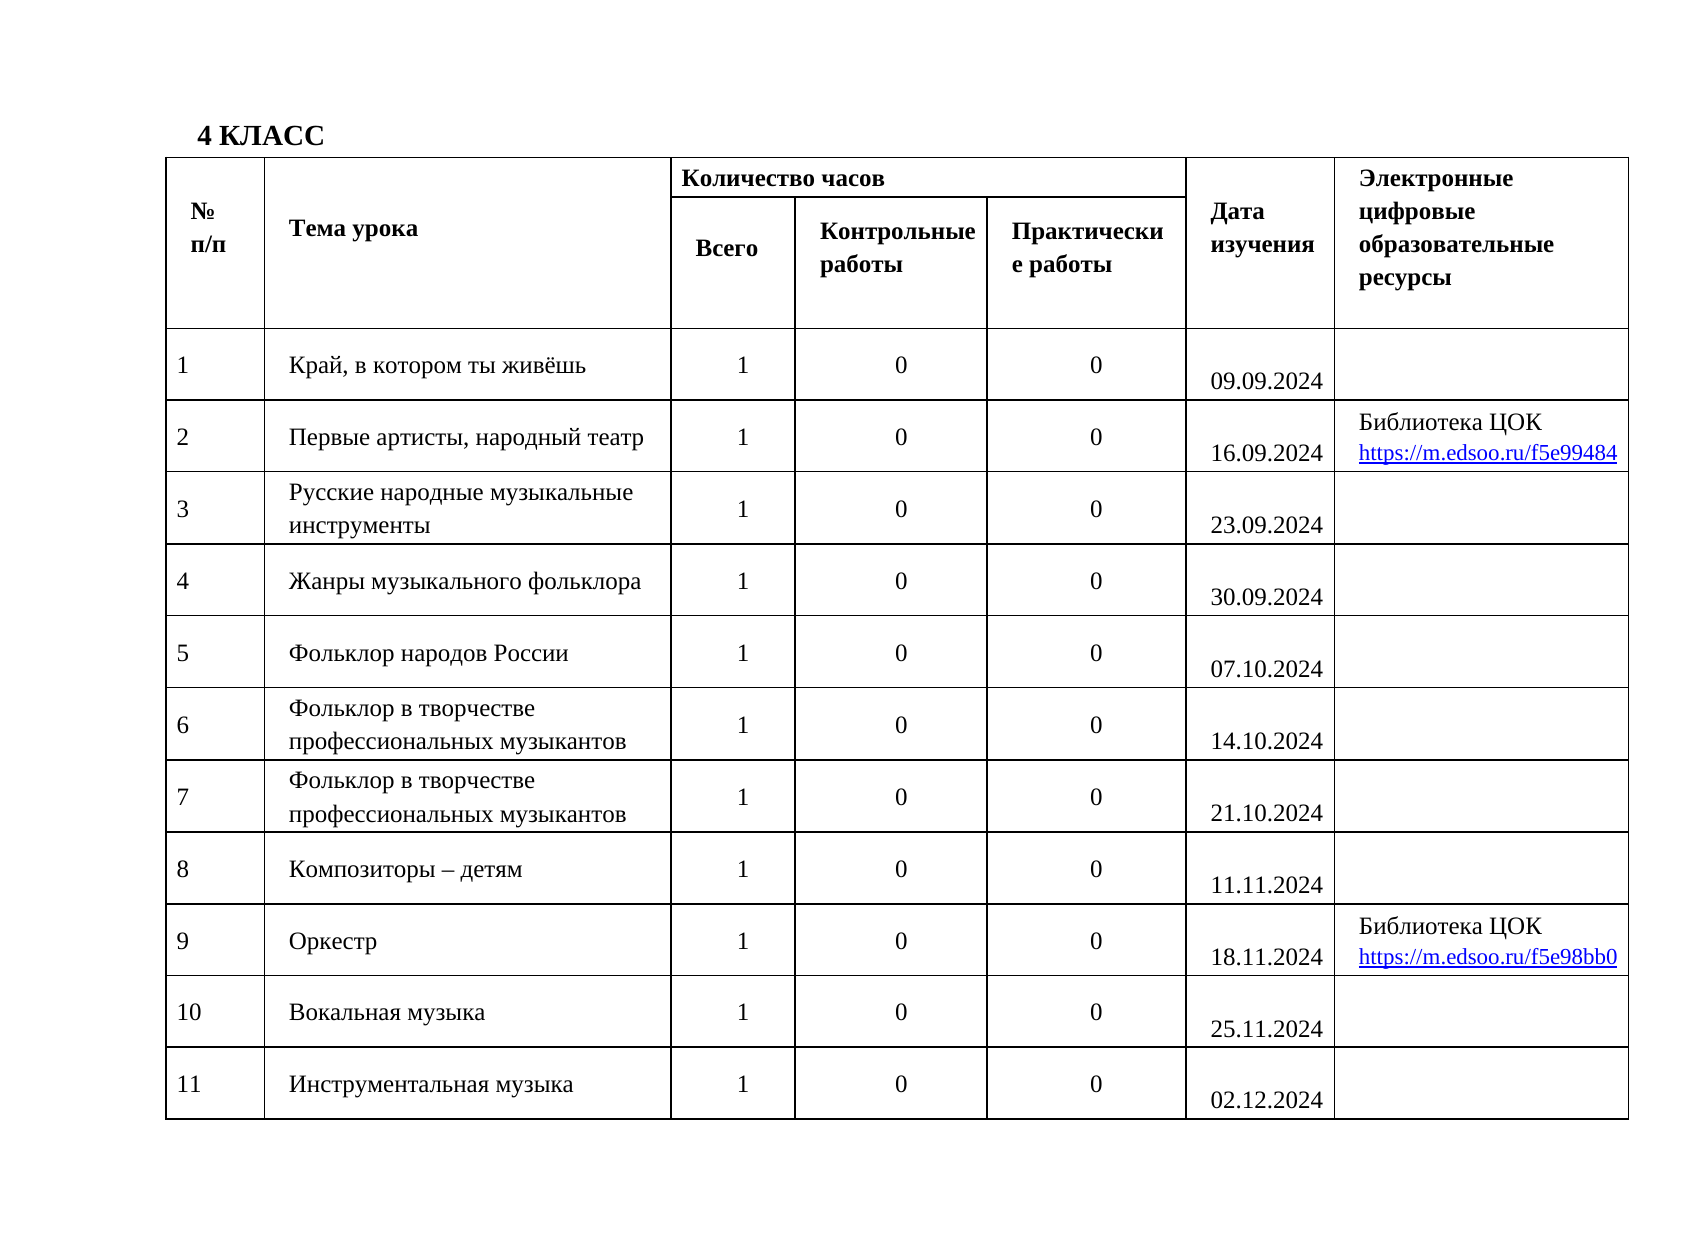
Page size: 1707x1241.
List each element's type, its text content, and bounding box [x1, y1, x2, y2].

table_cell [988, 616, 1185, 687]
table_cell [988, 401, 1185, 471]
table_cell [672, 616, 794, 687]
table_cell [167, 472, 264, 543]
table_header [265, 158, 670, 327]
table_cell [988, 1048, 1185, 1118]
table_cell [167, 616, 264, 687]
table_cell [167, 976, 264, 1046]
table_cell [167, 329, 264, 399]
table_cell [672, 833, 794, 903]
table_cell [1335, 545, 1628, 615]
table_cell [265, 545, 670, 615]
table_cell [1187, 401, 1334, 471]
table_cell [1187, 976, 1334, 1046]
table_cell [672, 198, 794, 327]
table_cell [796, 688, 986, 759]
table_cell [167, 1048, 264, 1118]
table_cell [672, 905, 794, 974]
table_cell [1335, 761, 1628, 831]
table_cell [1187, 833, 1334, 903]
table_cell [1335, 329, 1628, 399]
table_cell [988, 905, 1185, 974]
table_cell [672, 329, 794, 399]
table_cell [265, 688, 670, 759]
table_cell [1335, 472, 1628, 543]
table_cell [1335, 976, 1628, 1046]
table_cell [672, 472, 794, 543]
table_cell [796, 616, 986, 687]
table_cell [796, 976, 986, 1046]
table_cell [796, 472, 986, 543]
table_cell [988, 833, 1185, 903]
text 4 КЛАСС [190, 118, 1618, 152]
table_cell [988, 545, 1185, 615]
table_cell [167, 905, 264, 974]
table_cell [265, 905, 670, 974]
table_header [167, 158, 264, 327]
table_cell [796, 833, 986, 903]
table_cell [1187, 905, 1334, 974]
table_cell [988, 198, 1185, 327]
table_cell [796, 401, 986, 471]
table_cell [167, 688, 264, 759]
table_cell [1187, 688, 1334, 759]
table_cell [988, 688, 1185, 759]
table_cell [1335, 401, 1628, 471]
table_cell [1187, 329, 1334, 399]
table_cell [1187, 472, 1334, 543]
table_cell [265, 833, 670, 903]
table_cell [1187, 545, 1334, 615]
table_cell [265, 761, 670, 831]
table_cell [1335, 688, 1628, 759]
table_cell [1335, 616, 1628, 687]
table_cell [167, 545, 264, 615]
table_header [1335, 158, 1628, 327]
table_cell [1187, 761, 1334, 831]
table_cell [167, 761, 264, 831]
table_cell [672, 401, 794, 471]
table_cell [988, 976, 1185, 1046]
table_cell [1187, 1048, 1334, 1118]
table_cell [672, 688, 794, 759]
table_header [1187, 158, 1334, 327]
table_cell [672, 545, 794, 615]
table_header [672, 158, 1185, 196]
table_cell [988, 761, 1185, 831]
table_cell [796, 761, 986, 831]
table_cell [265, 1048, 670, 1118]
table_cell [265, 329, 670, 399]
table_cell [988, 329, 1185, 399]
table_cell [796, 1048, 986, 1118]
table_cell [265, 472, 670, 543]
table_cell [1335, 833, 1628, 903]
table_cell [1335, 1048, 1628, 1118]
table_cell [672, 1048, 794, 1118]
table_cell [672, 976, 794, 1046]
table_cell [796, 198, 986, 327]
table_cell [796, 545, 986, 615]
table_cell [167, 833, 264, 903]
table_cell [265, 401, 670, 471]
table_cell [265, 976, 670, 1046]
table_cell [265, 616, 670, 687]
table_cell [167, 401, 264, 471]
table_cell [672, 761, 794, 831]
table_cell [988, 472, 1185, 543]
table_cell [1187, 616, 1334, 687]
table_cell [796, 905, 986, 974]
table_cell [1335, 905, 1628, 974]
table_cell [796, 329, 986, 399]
